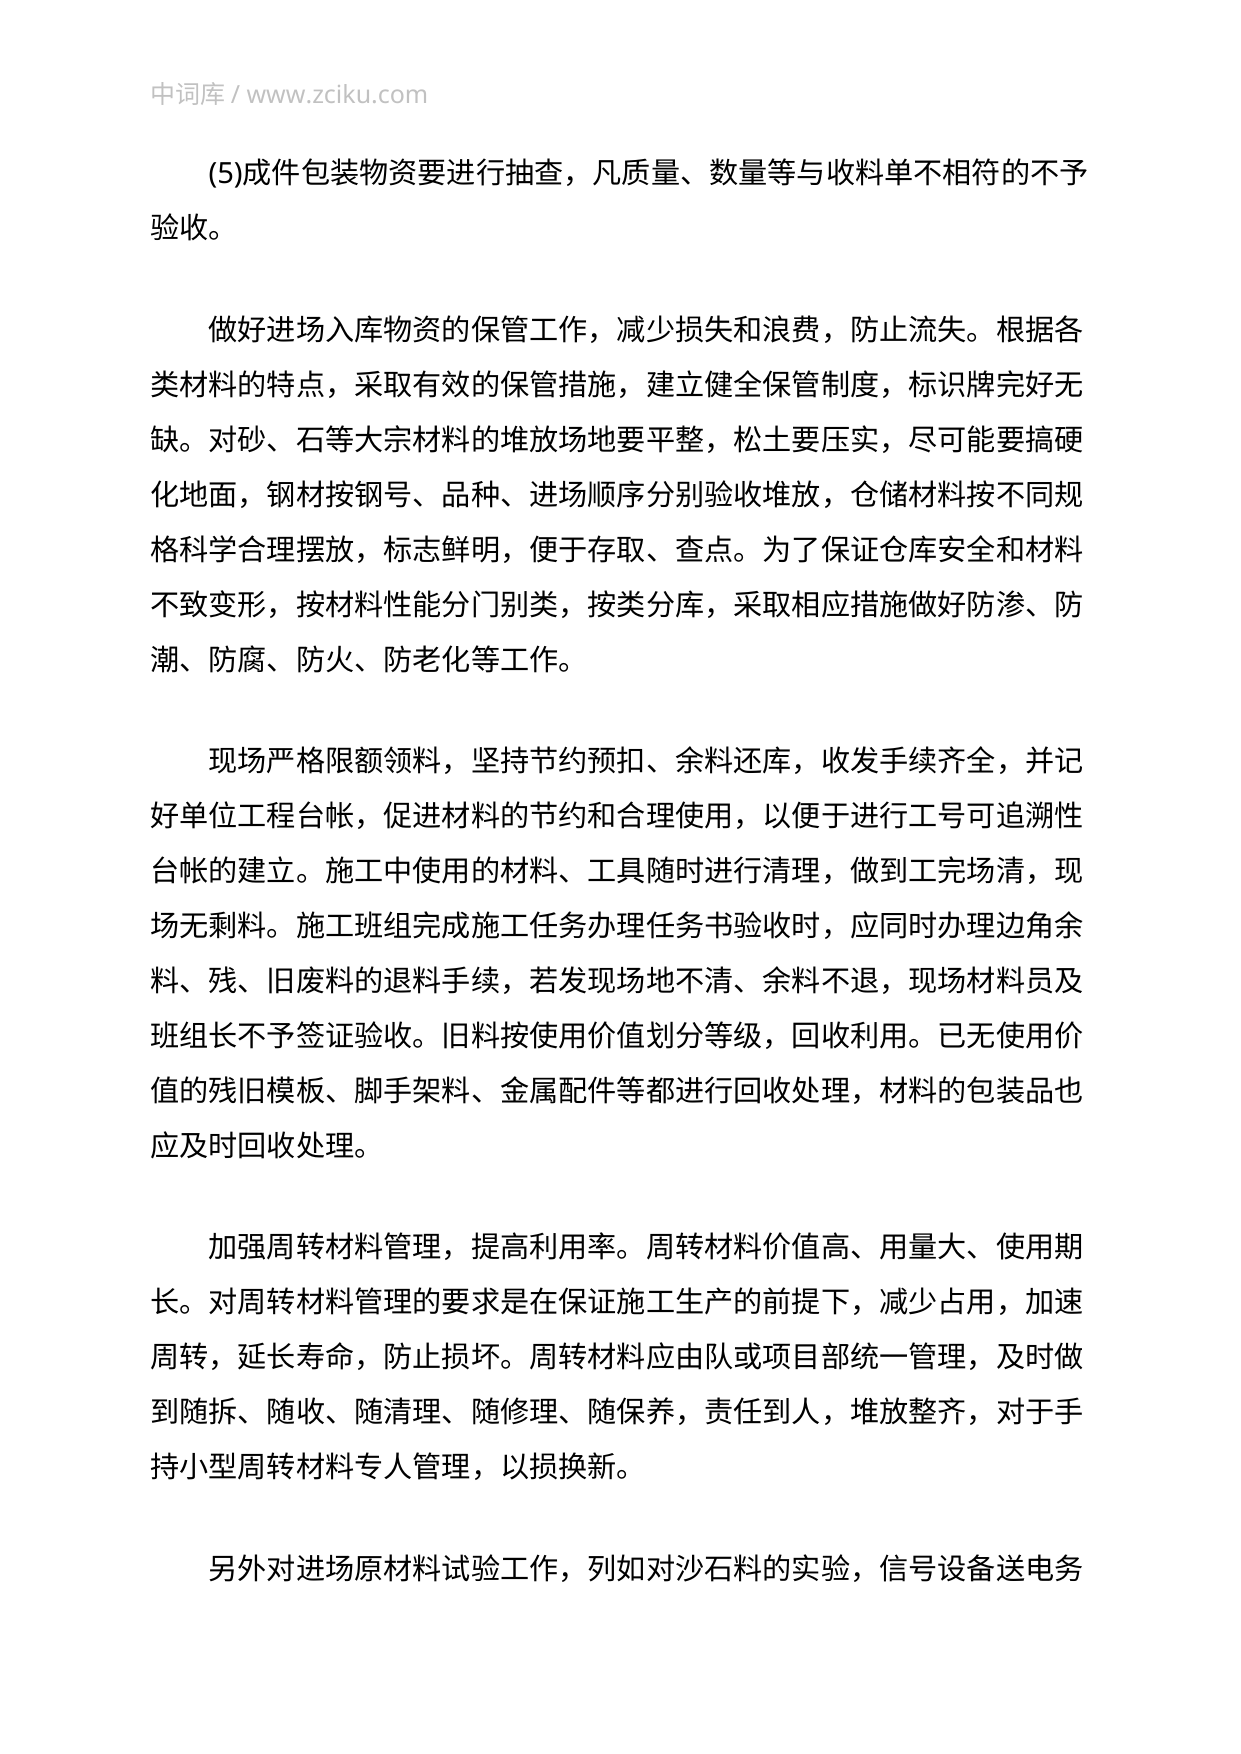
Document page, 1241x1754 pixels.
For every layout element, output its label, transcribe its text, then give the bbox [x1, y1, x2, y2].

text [150, 1545, 1090, 1588]
text 现场严格限额领料，坚持节约预扣、余料还库，收发手续齐全，并记好单位工程台帐，促进材料的节约和合理使用，以便于进行工号可追溯性台帐的建立。施工中使用的材料、工具随时进行清理，做到工完场清，现场无剩料。施工班组完成施工任务办理任务书验收时，应同时办理边角余料、残、旧废料的退料手续，若发现场地不清、余料不退，现场材料员及班组长不予签证验收。旧料按使用价值划分等级，回收利用。已无使用价值的残旧模板、脚手架料、金属配件等都进行回收处理，材料的包装品也应及时回收处理。 [150, 738, 1090, 1164]
text 加强周转材料管理，提高利用率。周转材料价值高、用量大、使用期长。对周转材料管理的要求是在保证施工生产的前提下，减少占用，加速周转，延长寿命，防止损坏。周转材料应由队或项目部统一管理，及时做到随拆、随收、随清理、随修理、随保养，责任到人，堆放整齐，对于手持小型周转材料专人管理，以损换新。 [150, 1224, 1090, 1486]
text 做好进场入库物资的保管工作，减少损失和浪费，防止流失。根据各类材料的特点，采取有效的保管措施，建立健全保管制度，标识牌完好无缺。对砂、石等大宗材料的堆放场地要平整，松土要压实，尽可能要搞硬化地面，钢材按钢号、品种、进场顺序分别验收堆放，仓储材料按不同规格科学合理摆放，标志鲜明，便于存取、查点。为了保证仓库安全和材料不致变形，按材料性能分门别类，按类分库，采取相应措施做好防渗、防潮、防腐、防火、防老化等工作。 [150, 307, 1090, 678]
text (5)成件包装物资要进行抽查，凡质量、数量等与收料单不相符的不予验收。 [150, 150, 1090, 247]
